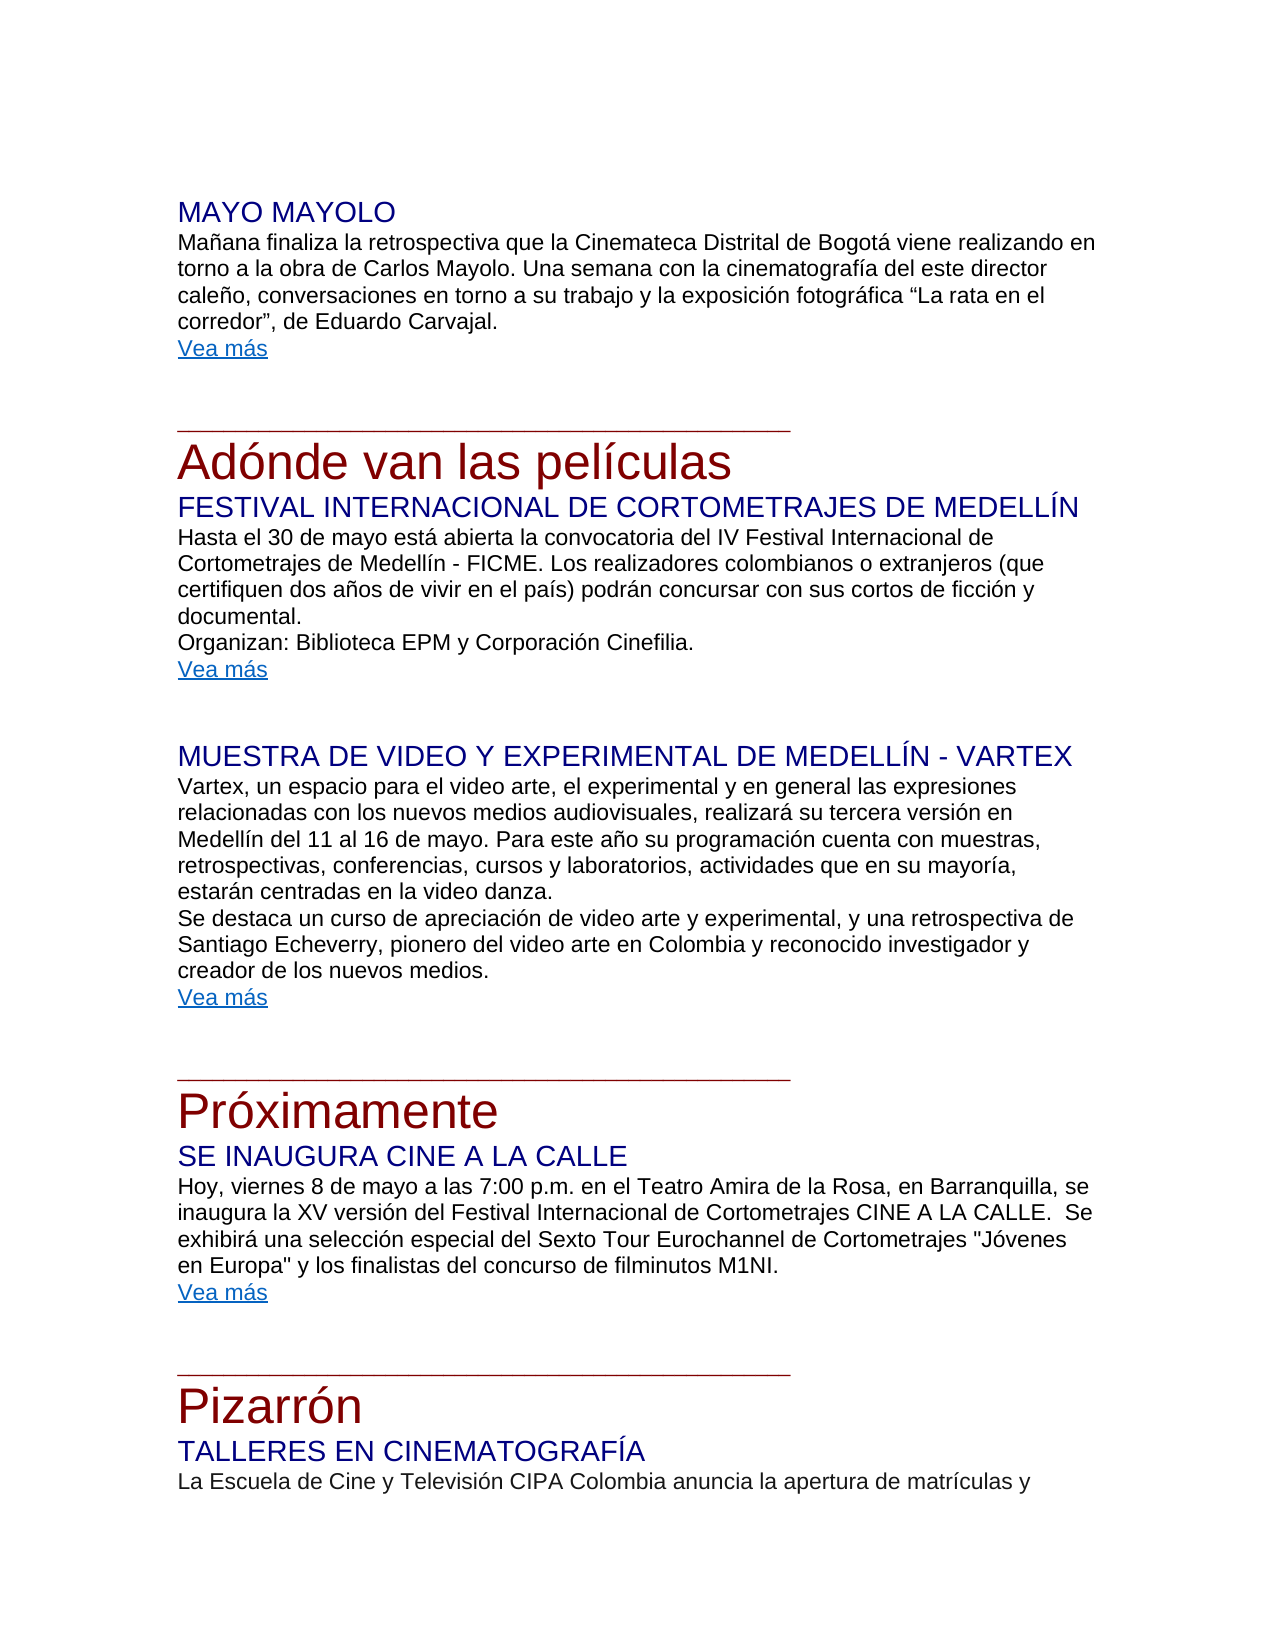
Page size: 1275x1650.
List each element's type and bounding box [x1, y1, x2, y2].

text [177, 1278, 1098, 1494]
text [177, 148, 1098, 1278]
